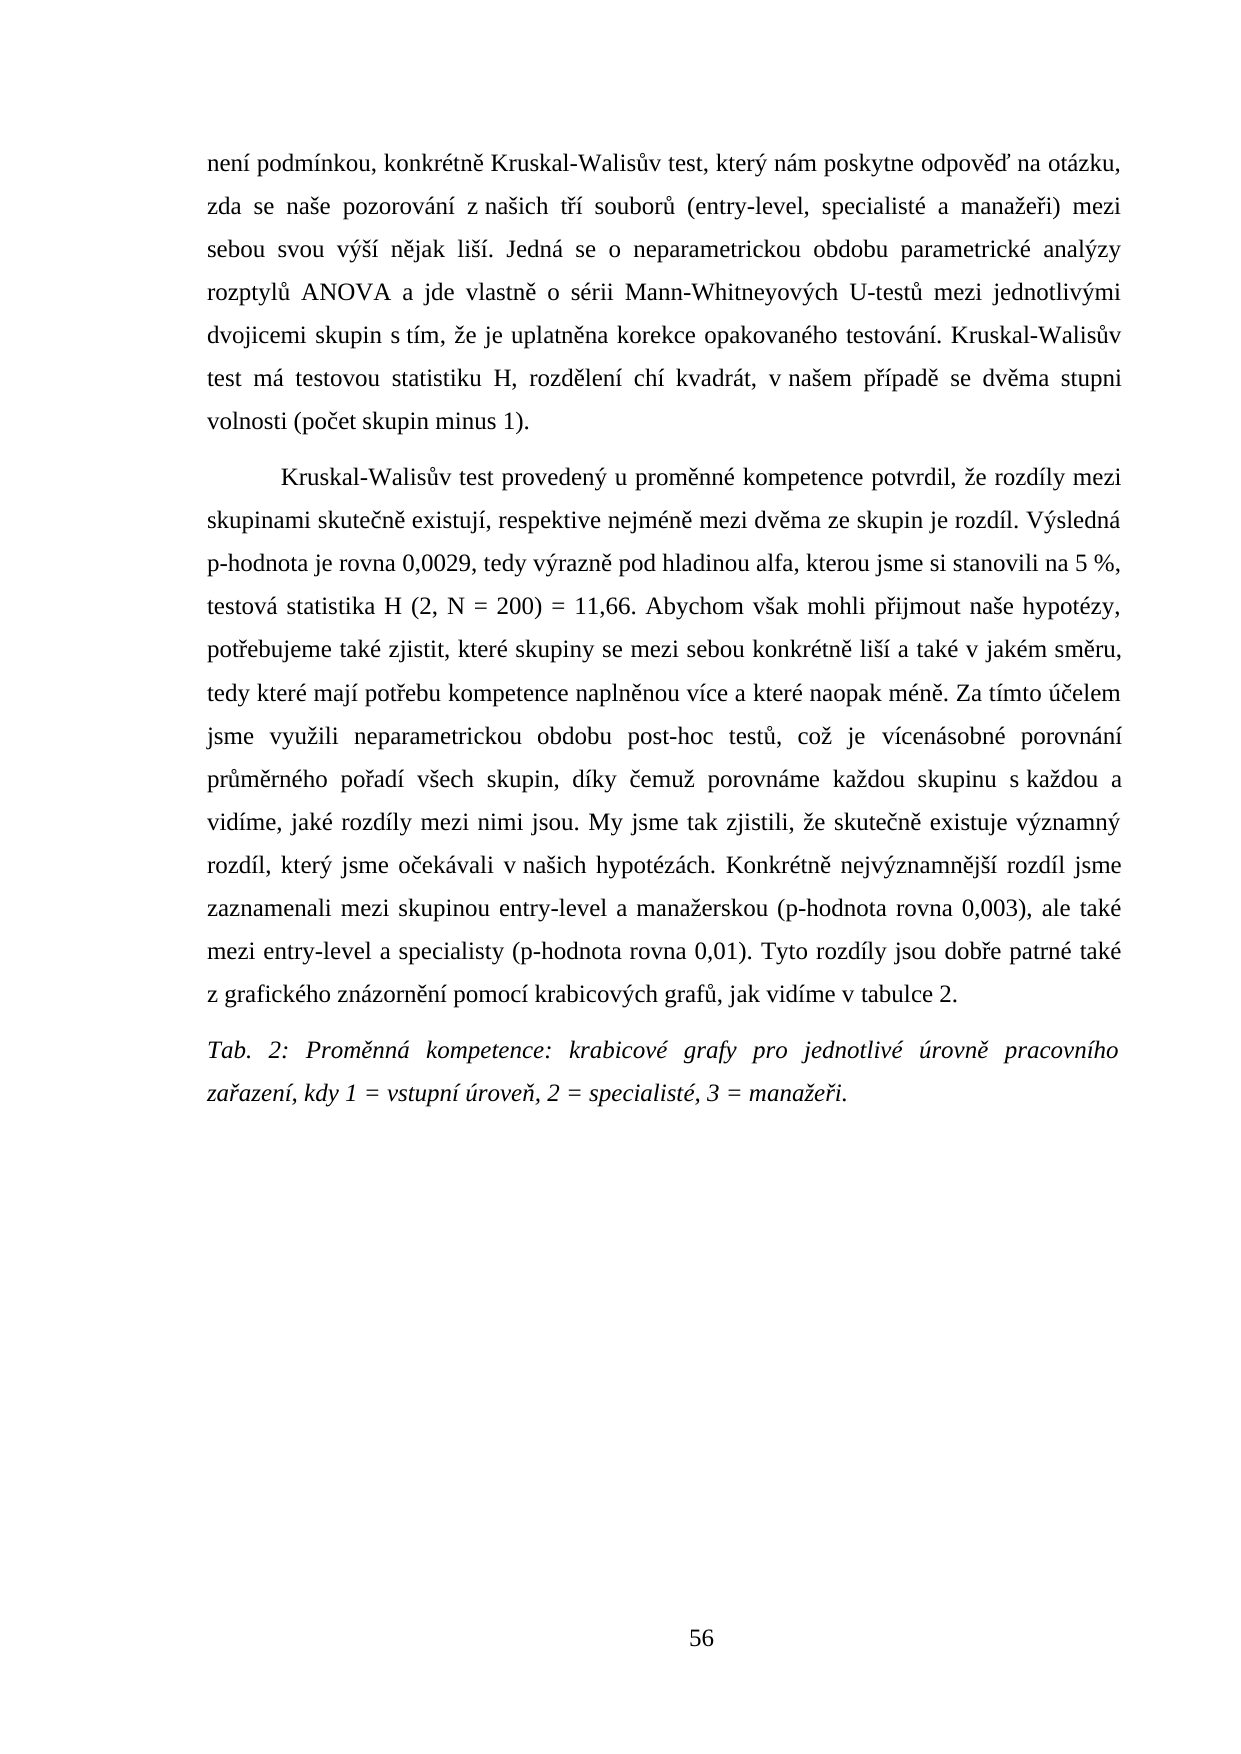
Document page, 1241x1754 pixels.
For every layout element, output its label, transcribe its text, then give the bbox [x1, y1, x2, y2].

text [207, 148, 1122, 435]
text Kruskal-Walisův test provedený u proměnné kompetence potvrdil, že rozdíly mezi skupinami skutečně existují, respektive nejméně mezi dvěma ze skupin je rozdíl. Výsledná p-hodnota je rovna 0,0029, tedy výrazně pod hladinou alfa, kterou jsme si stanovili na 5 %, testová statistika H (2, N = 200) = 11,66. Abychom však mohli přijmout naše hypotézy, potřebujeme také zjistit, které skupiny se mezi sebou konkrétně liší a také v jakém směru, tedy které mají potřebu kompetence naplněnou více a které naopak méně. Za tímto účelem jsme využili neparametrickou obdobu post-hoc testů, což je vícenásobné porovnání průměrného pořadí všech skupin, díky čemuž porovnáme každou skupinu s každou a vidíme, jaké rozdíly mezi nimi jsou. My jsme tak zjistili, že skutečně existuje významný rozdíl, který jsme očekávali v našich hypotézách. Konkrétně nejvýznamnější rozdíl jsme zaznamenali mezi skupinou entry-level a manažerskou (p-hodnota rovna 0,003), ale také mezi entry-level a specialisty (p-hodnota rovna 0,01). Tyto rozdíly jsou dobře patrné také z grafického znázornění pomocí krabicových grafů, jak vidíme v tabulce 2. [207, 462, 1122, 1008]
text Tab. 2: Proměnná kompetence: krabicové grafy pro jednotlivé úrovně pracovního zařazení, kdy 1 = vstupní úroveň, 2 = specialisté, 3 = manažeři. [207, 1035, 1122, 1107]
